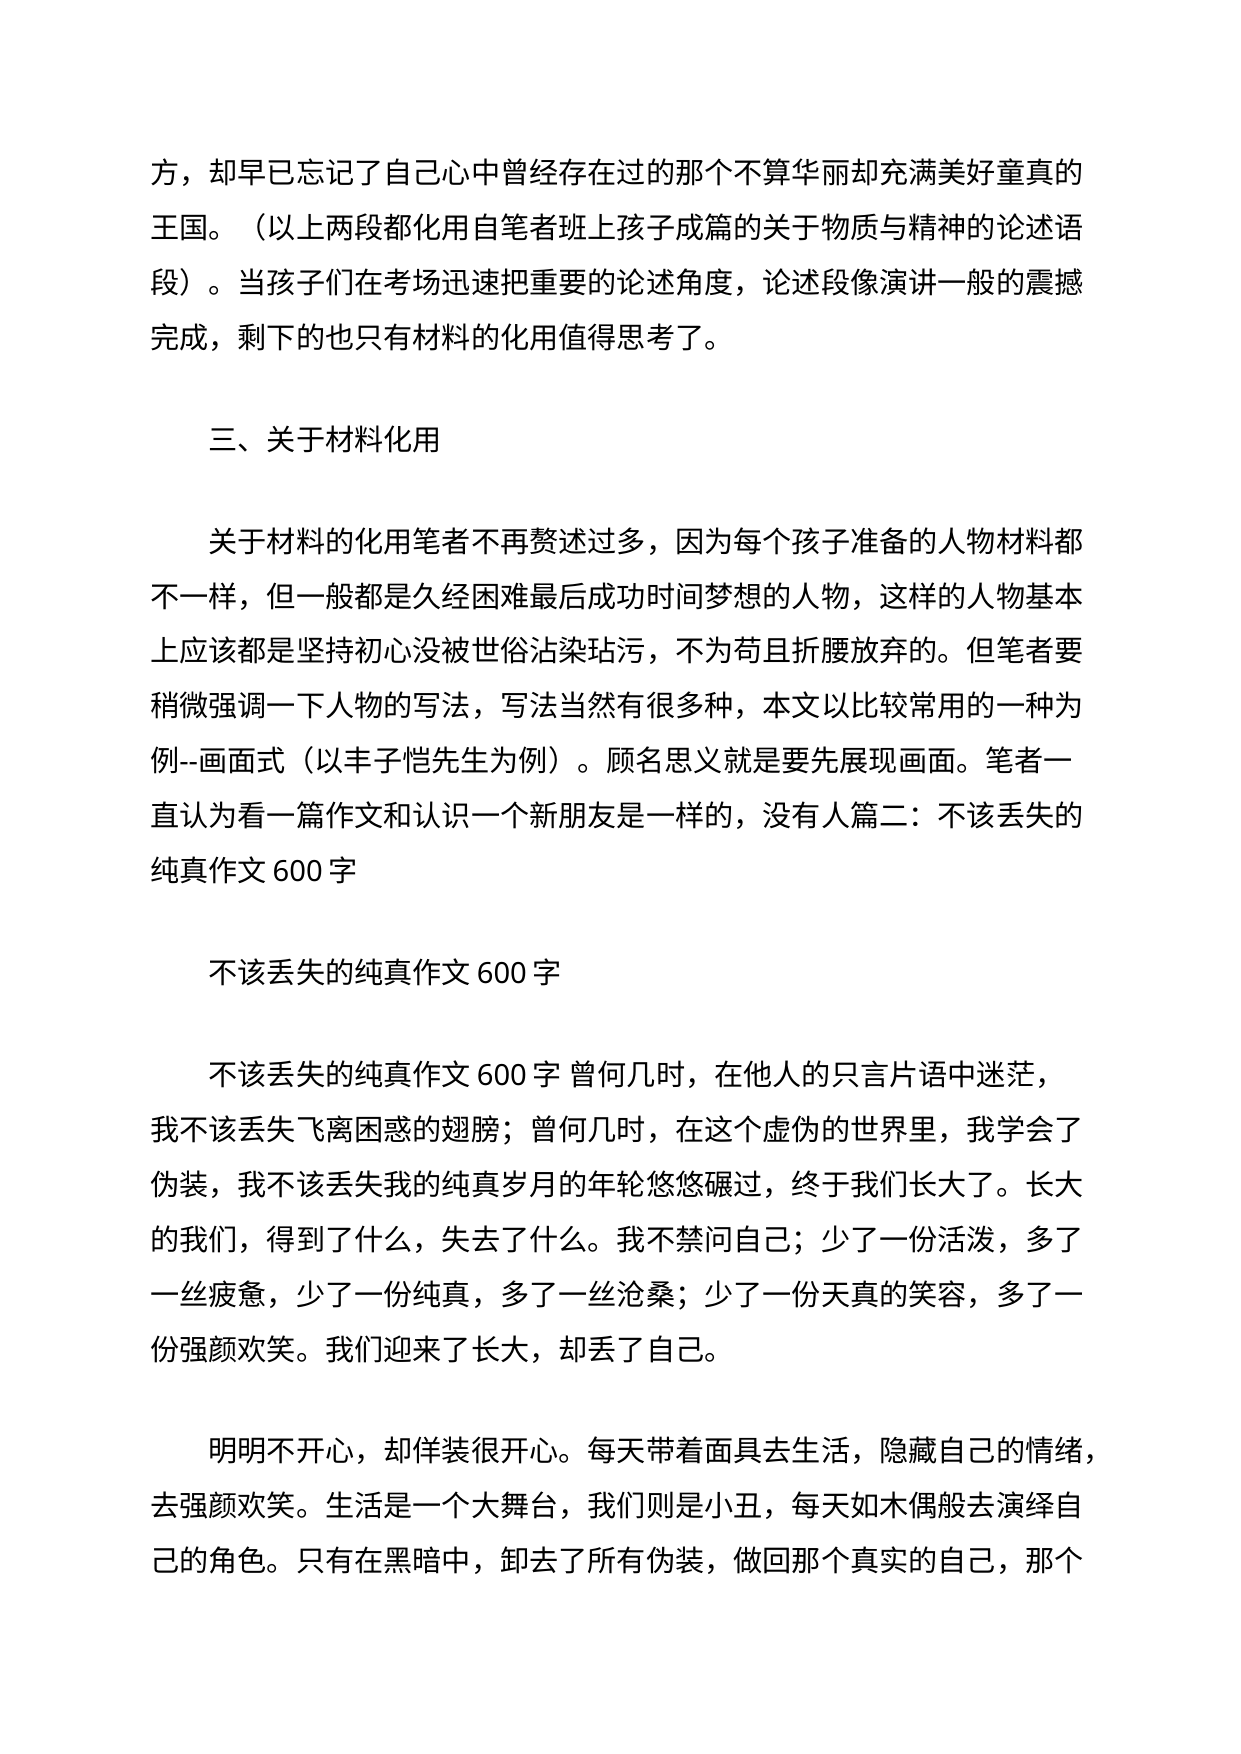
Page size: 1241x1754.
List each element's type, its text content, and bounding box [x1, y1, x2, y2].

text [150, 1428, 1090, 1580]
text 关于材料的化用笔者不再赘述过多，因为每个孩子准备的人物材料都不一样，但一般都是久经困难最后成功时间梦想的人物，这样的人物基本上应该都是坚持初心没被世俗沾染玷污，不为苟且折腰放弃的。但笔者要稍微强调一下人物的写法，写法当然有很多种，本文以比较常用的一种为例--画面式（以丰子恺先生为例）。顾名思义就是要先展现画面。笔者一直认为看一篇作文和认识一个新朋友是一样的，没有人篇二：不该丢失的纯真作文600字 [150, 518, 1090, 890]
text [150, 150, 1090, 357]
text 三、关于材料化用 [150, 416, 1090, 459]
text 不该丢失的纯真作文600字 [150, 950, 1090, 992]
text 不该丢失的纯真作文600字 曾何几时，在他人的只言片语中迷茫，我不该丢失飞离困惑的翅膀；曾何几时，在这个虚伪的世界里，我学会了伪装，我不该丢失我的纯真岁月的年轮悠悠碾过，终于我们长大了。长大的我们，得到了什么，失去了什么。我不禁问自己；少了一份活泼，多了一丝疲惫，少了一份纯真，多了一丝沧桑；少了一份天真的笑容，多了一份强颜欢笑。我们迎来了长大，却丢了自己。 [150, 1052, 1090, 1368]
